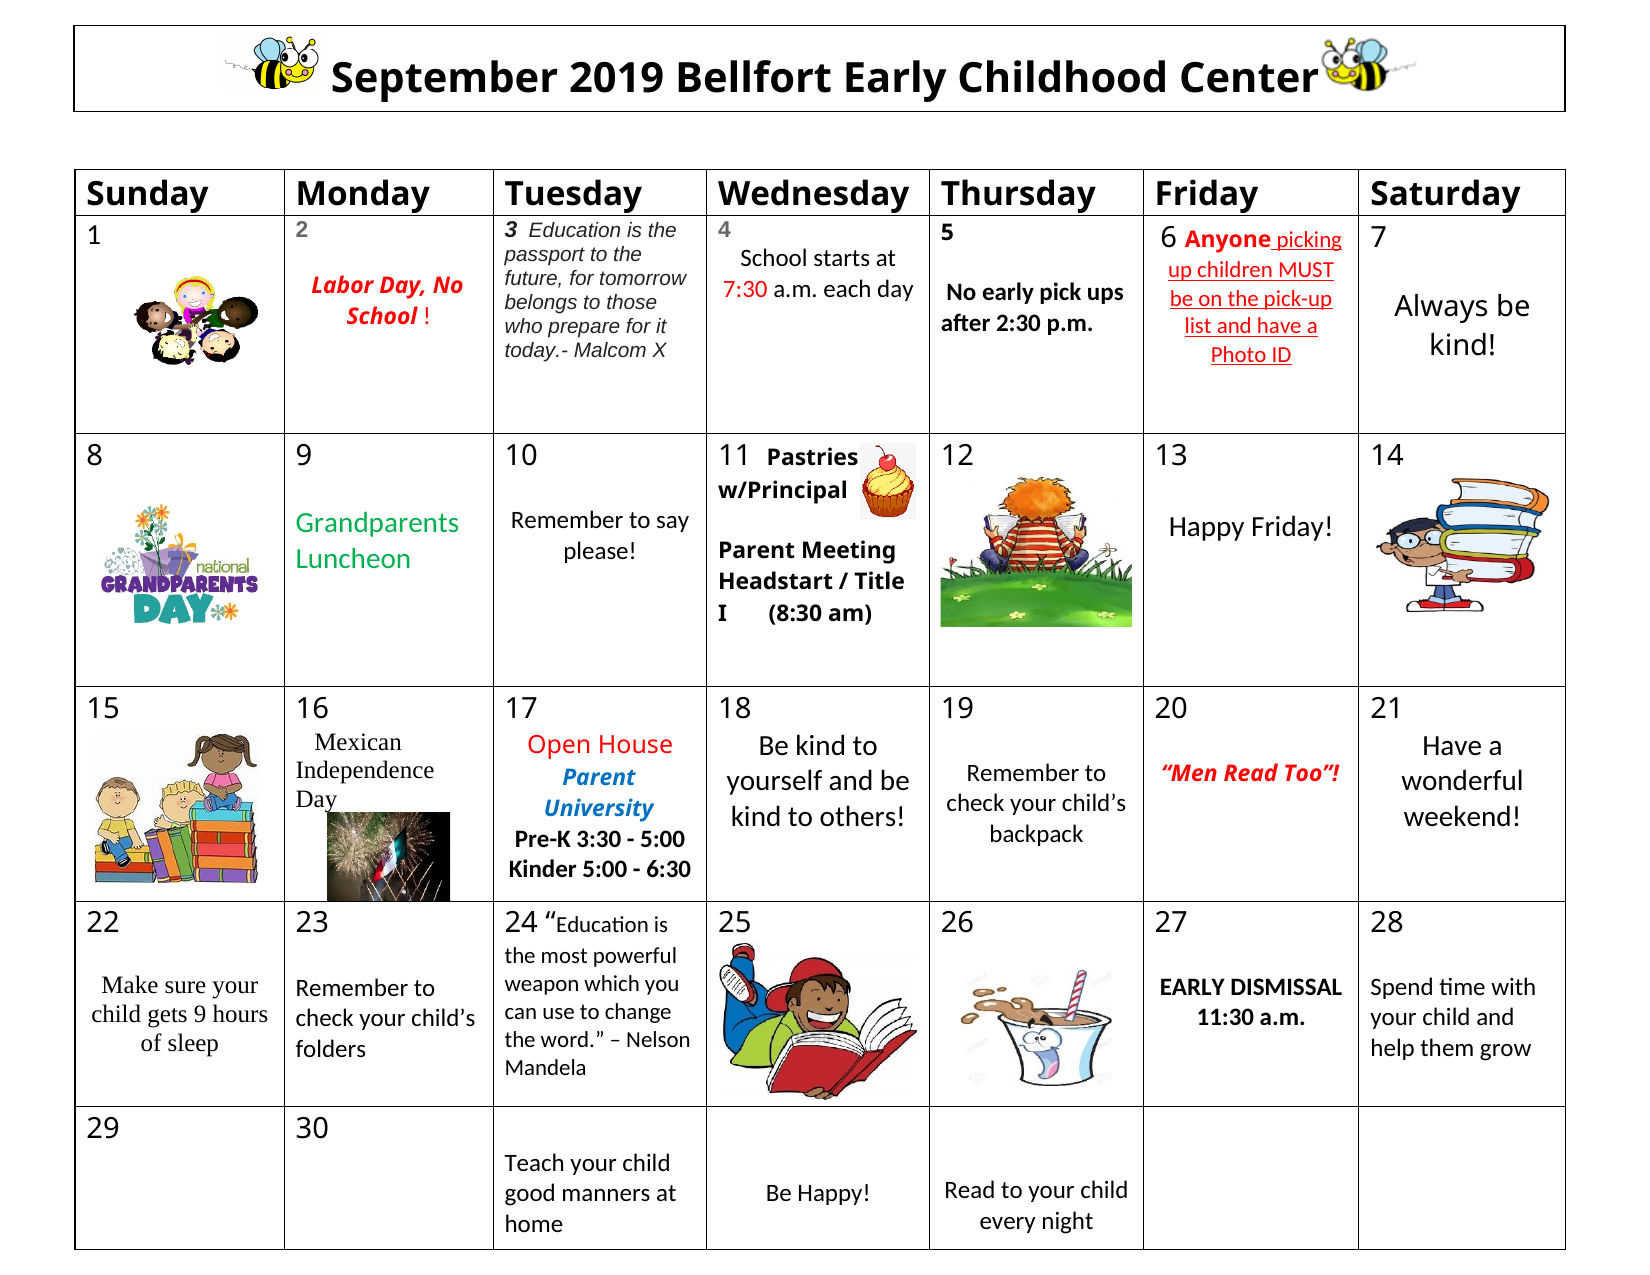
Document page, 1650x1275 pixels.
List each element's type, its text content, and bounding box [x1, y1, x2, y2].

table_cell 4 School starts at 7:30 a.m. each day [707, 216, 929, 433]
table_cell 28 Spend time with your child and help them grow [1359, 902, 1565, 1106]
table_cell 3 Education is the passport to the future, for tomorrow belongs to those who prepare for it today.- Malcom X [494, 216, 706, 433]
table_cell 16 Mexican Independence Day [285, 687, 493, 901]
table_cell 23 Remember to check your child’s folders [285, 902, 493, 1106]
table_cell 15 [76, 687, 284, 901]
table_cell 22 Make sure your child gets 9 hours of sleep [76, 902, 284, 1106]
picture [1370, 473, 1555, 615]
table_cell 17 Open House Parent University Pre-K 3:30 - 5:00 Kinder 5:00 - 6:30 [494, 687, 706, 901]
table_cell 10 Remember to say please! [494, 434, 706, 686]
table_header Sunday [76, 170, 284, 215]
table_cell 7 Always be kind! [1359, 216, 1565, 433]
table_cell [494, 1107, 706, 1248]
table_header Saturday [1359, 170, 1565, 215]
table_cell 20 “Men Read Too”! [1144, 687, 1358, 901]
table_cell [930, 1107, 1143, 1248]
table_header Wednesday [707, 170, 929, 215]
picture [134, 276, 258, 365]
picture [101, 504, 258, 624]
table_cell [1359, 1107, 1565, 1248]
table_header Monday [285, 170, 493, 215]
table_cell [1144, 1107, 1358, 1248]
picture [960, 970, 1112, 1086]
picture [717, 941, 919, 1101]
picture [327, 812, 451, 901]
table_header Thursday [930, 170, 1143, 215]
picture [860, 443, 916, 519]
table_cell 12 [930, 434, 1143, 686]
table_header Friday [1144, 170, 1358, 215]
table_cell 21 Have a wonderful weekend! [1359, 687, 1565, 901]
table_cell 1 [76, 216, 284, 433]
table_cell 27 EARLY DISMISSAL 11:30 a.m. [1144, 902, 1358, 1106]
table_cell 8 [76, 434, 284, 686]
table_cell 13 Happy Friday! [1144, 434, 1358, 686]
picture [222, 33, 322, 93]
table_cell 14 [1359, 434, 1565, 686]
table_header Tuesday [494, 170, 706, 215]
table_cell 5 No early pick ups after 2:30 p.m. [930, 216, 1143, 433]
picture [940, 473, 1132, 627]
picture [95, 734, 258, 883]
table_cell 29 [76, 1107, 284, 1248]
table_cell 30 [285, 1107, 493, 1248]
table_cell 19 Remember to check your child’s backpack [930, 687, 1143, 901]
table_cell 11 Pastries w/Principal Parent Meeting Headstart / Title I (8:30 am) [707, 434, 929, 686]
table_cell 2 Labor Day, No School ! [285, 216, 493, 433]
table_cell 26 [930, 902, 1143, 1106]
table_cell 18 Be kind to yourself and be kind to others! [707, 687, 929, 901]
table_cell 6 Anyone picking up children MUST be on the pick-up list and have a Photo ID [1144, 216, 1358, 433]
table_cell 9 Grandparents Luncheon [285, 434, 493, 686]
table_cell Be Happy! [707, 1107, 929, 1248]
table_cell 24 “Education is the most powerful weapon which you can use to change the word.” – Nelson Mandela [494, 902, 706, 1106]
table_cell 25 [707, 902, 929, 1106]
